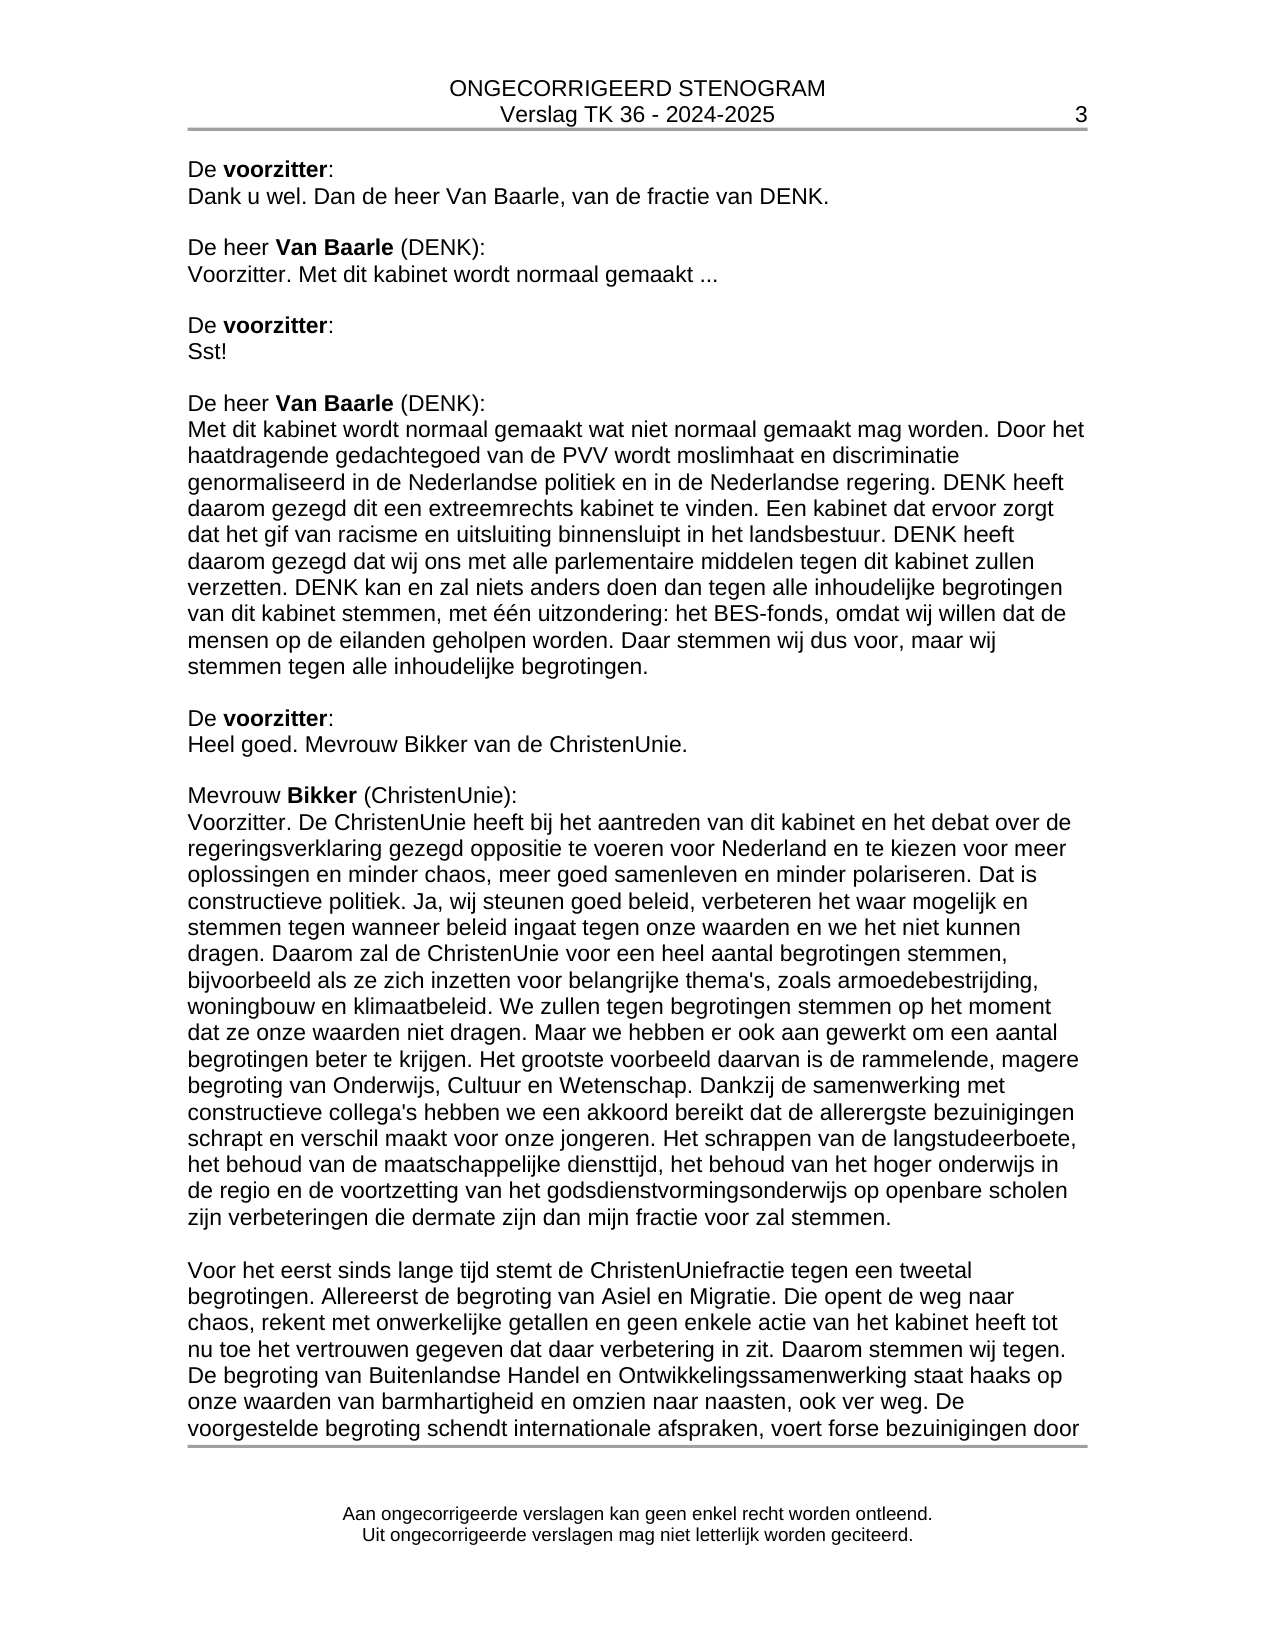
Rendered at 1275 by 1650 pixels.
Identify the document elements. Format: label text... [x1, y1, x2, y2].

text De voorzitter: Heel goed. Mevrouw Bikker van de ChristenUnie. [187, 704, 1087, 757]
text De voorzitter: Dank u wel. Dan de heer Van Baarle, van de fractie van DENK. [187, 156, 1087, 209]
text De heer Van Baarle (DENK): Voorzitter. Met dit kabinet wordt normaal gemaakt ... [187, 234, 1087, 287]
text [187, 782, 1087, 1441]
text De voorzitter: Sst! [187, 312, 1087, 364]
text De heer Van Baarle (DENK): Met dit kabinet wordt normaal gemaakt wat niet normaal gemaakt mag worden. Door het haatdragende gedachtegoed van de PVV wordt moslimhaat en discriminatie genormaliseerd in de Nederlandse politiek en in de Nederlandse regering. DENK heeft daarom gezegd dit een extreemrechts kabinet te vinden. Een kabinet dat ervoor zorgt dat het gif van racisme en uitsluiting binnensluipt in het landsbestuur. DENK heeft daarom gezegd dat wij ons met alle parlementaire middelen tegen dit kabinet zullen verzetten. DENK kan en zal niets anders doen dan tegen alle inhoudelijke begrotingen van dit kabinet stemmen, met één uitzondering: het BES-fonds, omdat wij willen dat de mensen op de eilanden geholpen worden. Daar stemmen wij dus voor, maar wij stemmen tegen alle inhoudelijke begrotingen. [187, 389, 1087, 679]
